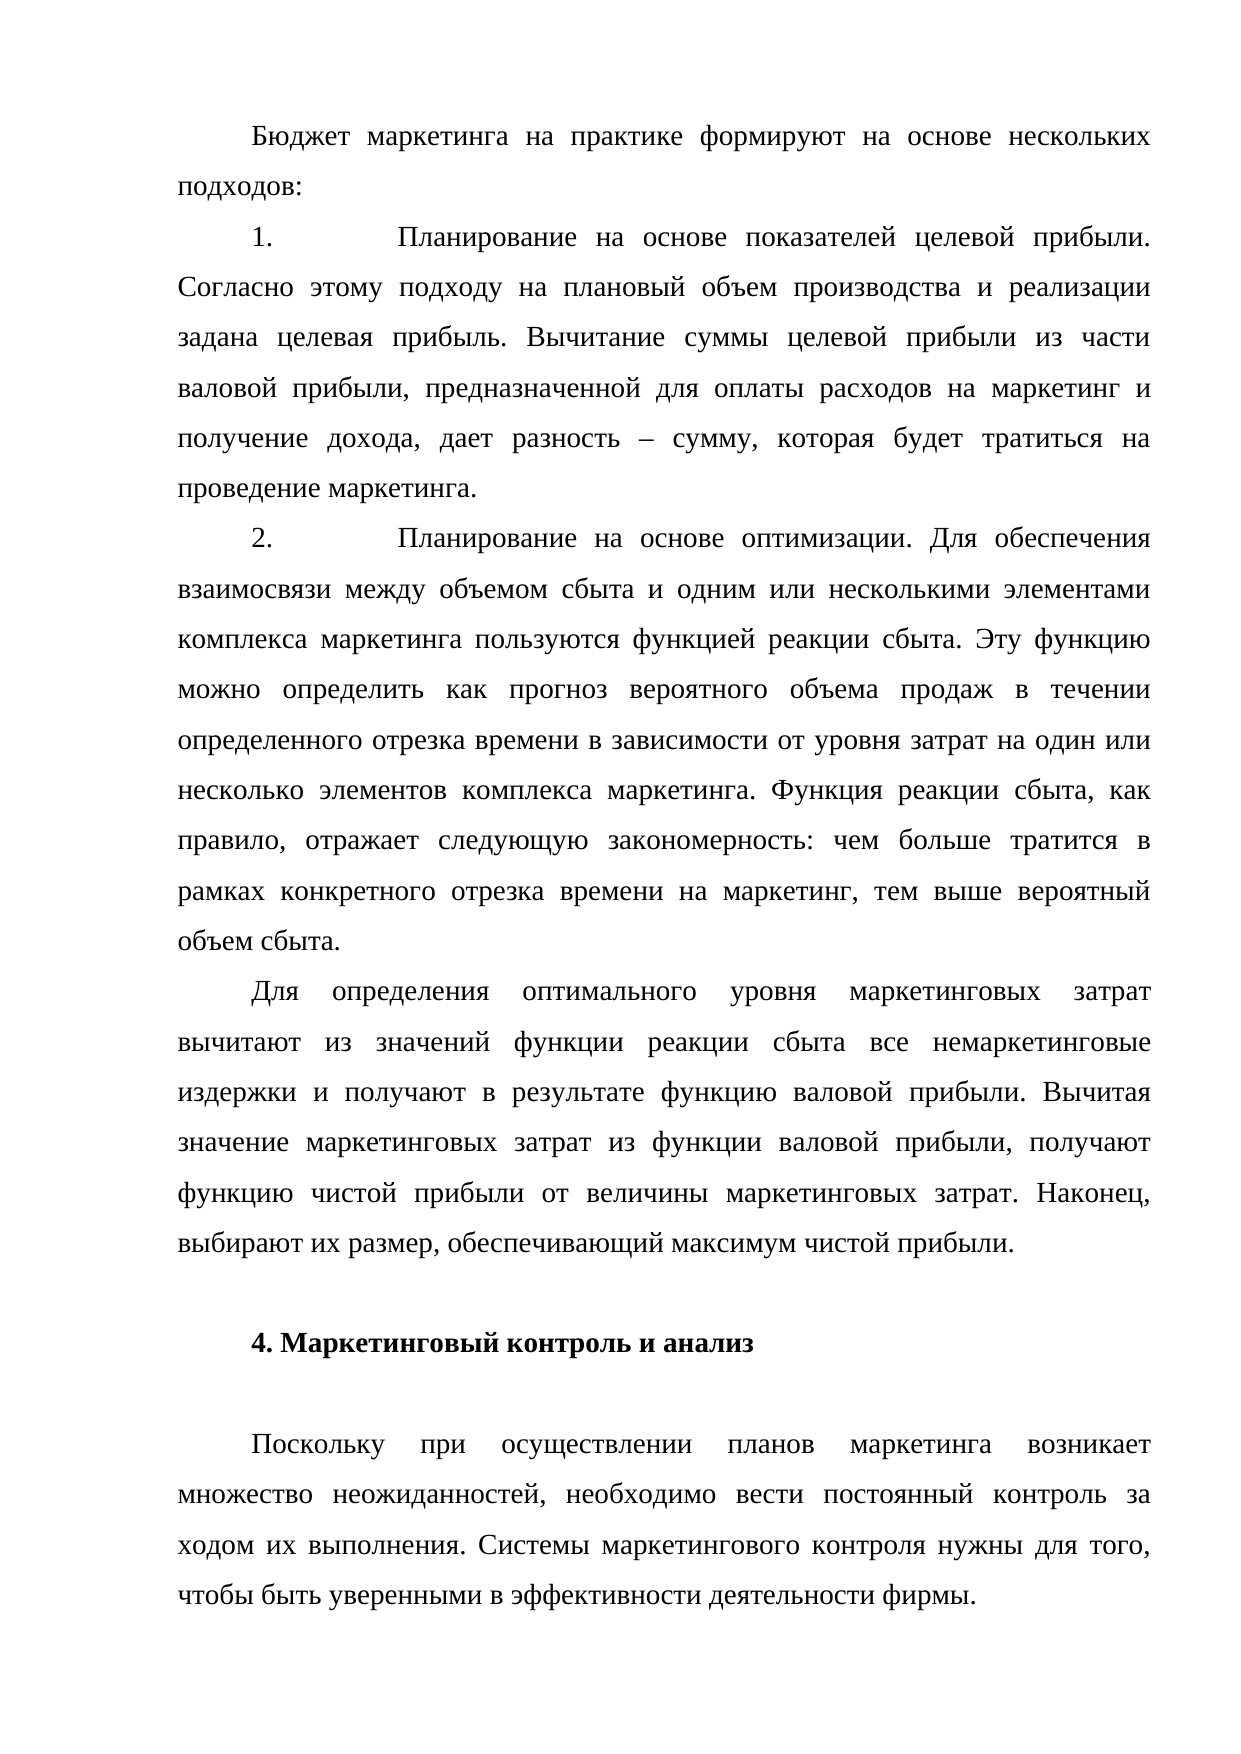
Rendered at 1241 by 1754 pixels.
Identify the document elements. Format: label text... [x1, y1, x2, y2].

text Поскольку при осуществлении планов маркетинга возникает множество неожиданностей, необходимо вести постоянный контроль за ходом их выполнения. Системы маркетингового контроля нужны для того, чтобы быть уверенными в эффективности деятельности фирмы. [177, 1426, 1152, 1611]
list Планирование на основе показателей целевой прибыли. Согласно этому подходу на плановый объем производства и реализации задана целевая прибыль. Вычитание суммы целевой прибыли из части валовой прибыли, предназначенной для оплаты расходов на маркетинг и получение дохода, дает разность – сумму, которая будет тратиться на проведение маркетинга. [177, 219, 1152, 504]
text Для определения оптимального уровня маркетинговых затрат вычитают из значений функции реакции сбыта все немаркетинговые издержки и получают в результате функцию валовой прибыли. Вычитая значение маркетинговых затрат из функции валовой прибыли, получают функцию чистой прибыли от величины маркетинговых затрат. Наконец, выбирают их размер, обеспечивающий максимум чистой прибыли. [177, 973, 1152, 1258]
list Планирование на основе оптимизации. Для обеспечения взаимосвязи между объемом сбыта и одним или несколькими элементами комплекса маркетинга пользуются функцией реакции сбыта. Эту функцию можно определить как прогноз вероятного объема продаж в течении определенного отрезка времени в зависимости от уровня затрат на один или несколько элементов комплекса маркетинга. Функция реакции сбыта, как правило, отражает следующую закономерность: чем больше тратится в рамках конкретного отрезка времени на маркетинг, тем выше вероятный объем сбыта. [177, 521, 1152, 957]
text Бюджет маркетинга на практике формируют на основе нескольких подходов: [177, 118, 1152, 202]
text 4. Маркетинговый контроль и анализ [177, 1326, 1152, 1359]
